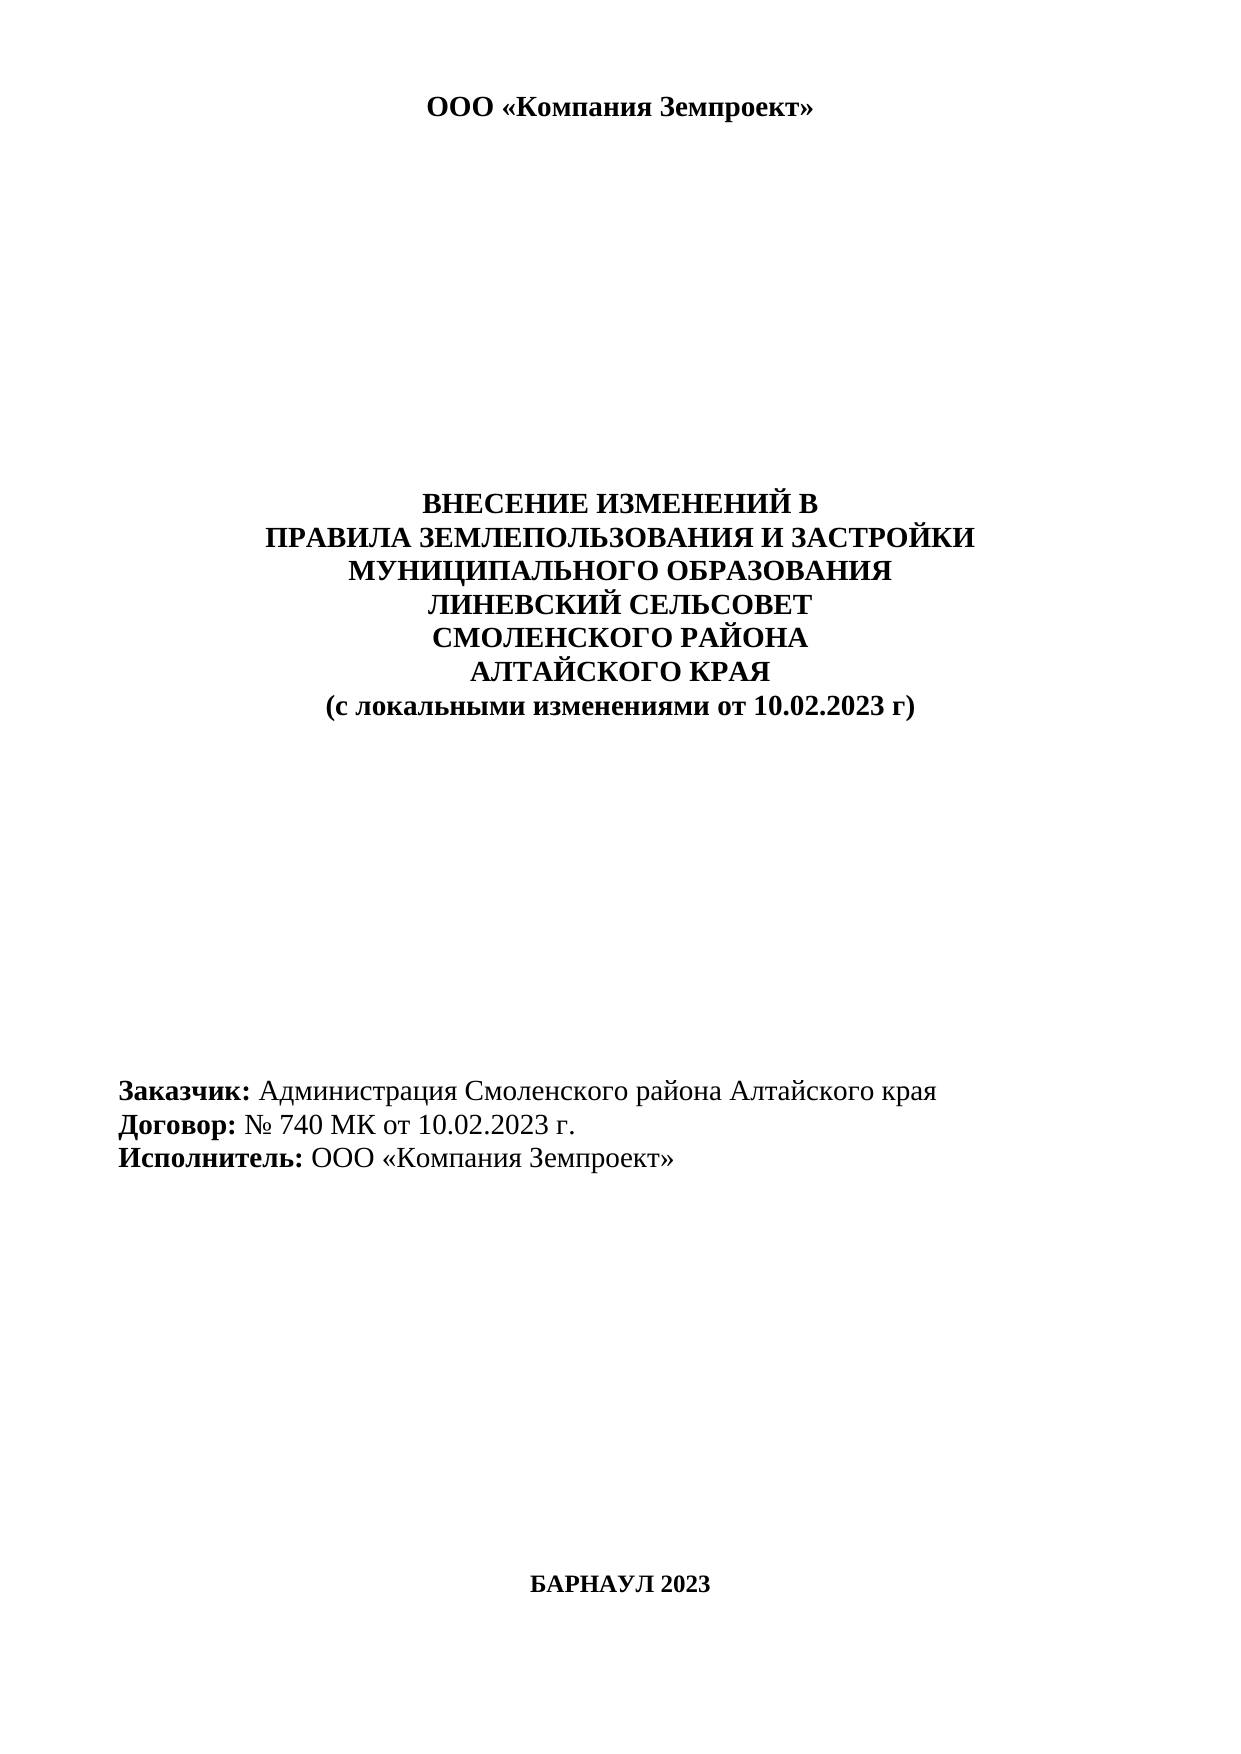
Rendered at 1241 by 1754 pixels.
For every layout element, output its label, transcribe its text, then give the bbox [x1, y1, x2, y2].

text БАРНАУЛ 2023 [118, 1569, 1122, 1598]
text (с локальными изменениями от 10.02.2023 г) [118, 688, 1122, 721]
text муниципального образования [118, 553, 1122, 587]
text Договор: № 740 МК от 10.02.2023 г. [118, 1107, 1122, 1140]
text Алтайского края [118, 654, 1122, 688]
text ВНЕСЕНИЕ ИЗМЕНЕНИЙ В [118, 486, 1122, 520]
text ПРАВИЛА ЗЕМЛЕПОЛЬЗОВАНИЯ И ЗАСТРОЙКИ [118, 520, 1122, 553]
text ООО «Компания Земпроект» [118, 89, 1122, 122]
text Исполнитель: ООО «Компания Земпроект» [118, 1140, 1122, 1174]
text смоленского района [118, 621, 1122, 654]
text линевский сельсовет [118, 587, 1122, 621]
text Заказчик: Администрация Смоленского района Алтайского края [118, 1073, 1122, 1107]
